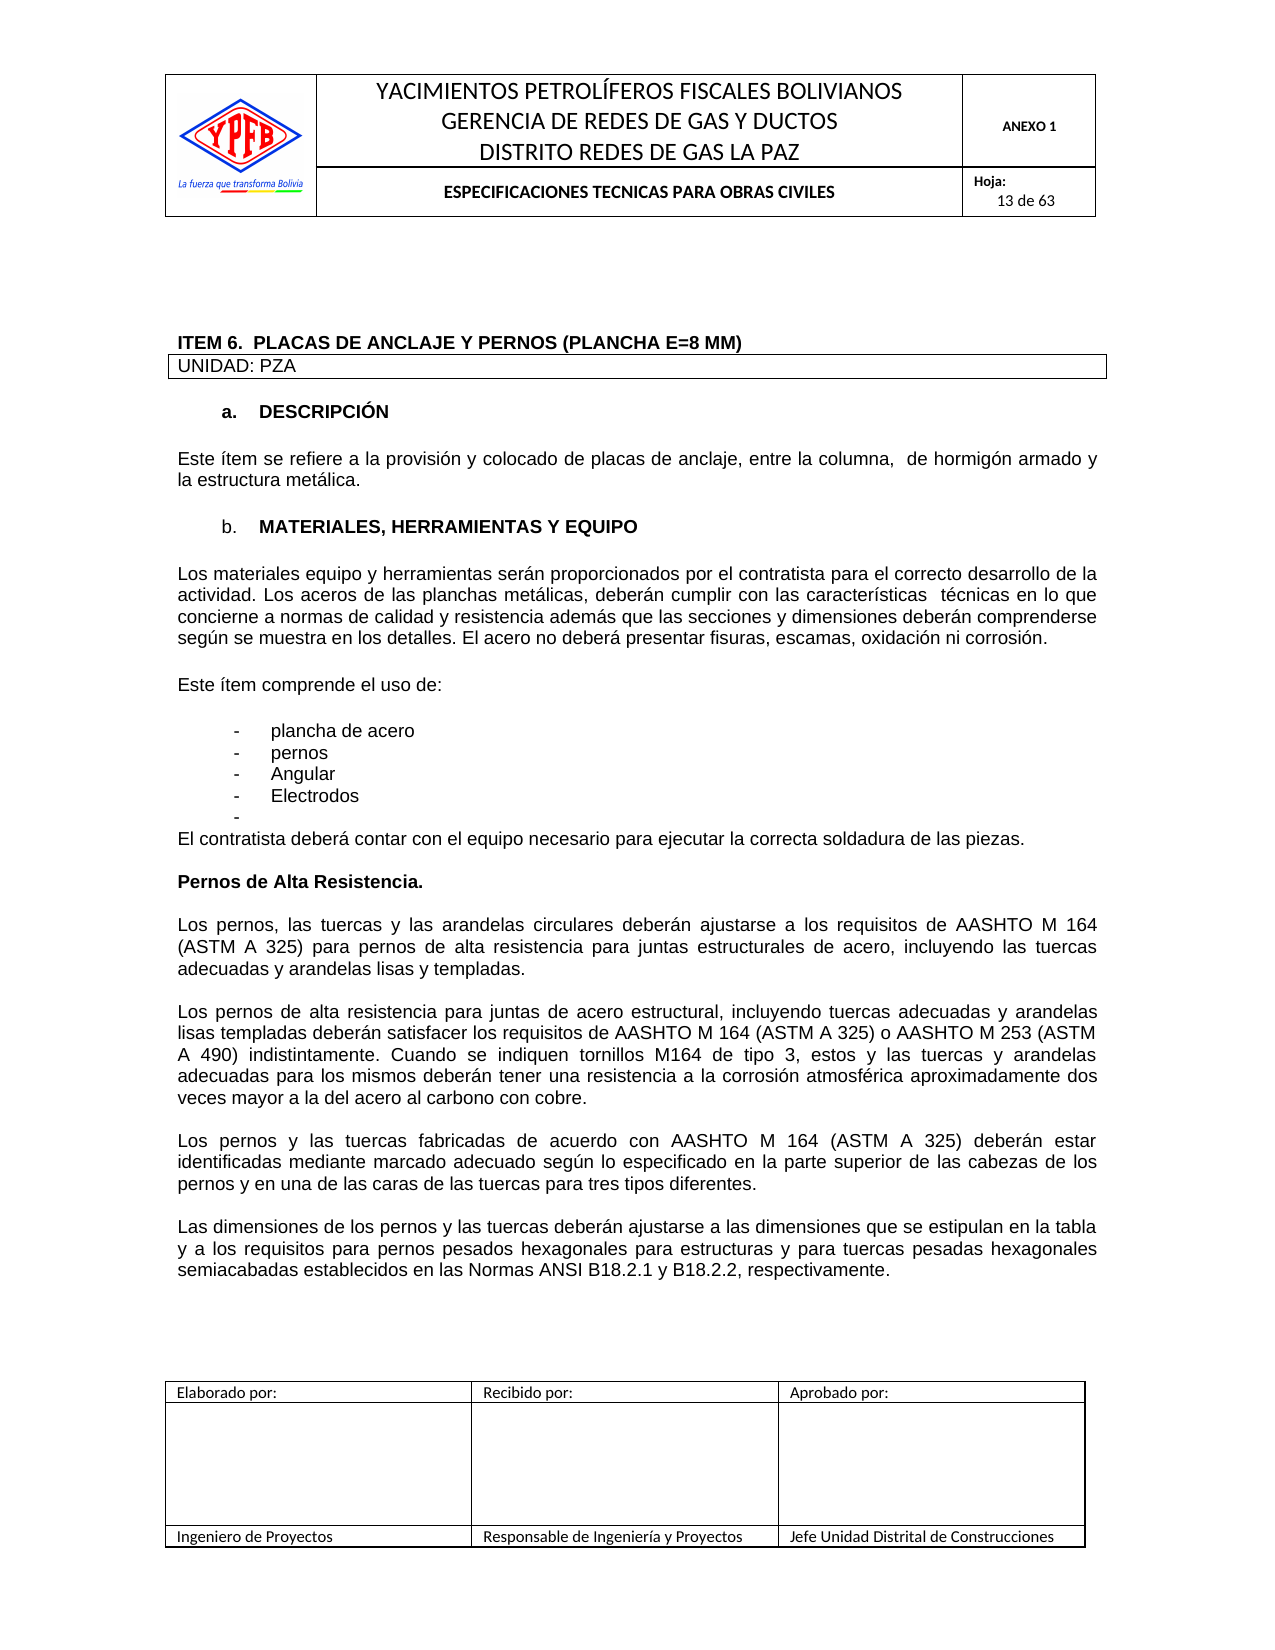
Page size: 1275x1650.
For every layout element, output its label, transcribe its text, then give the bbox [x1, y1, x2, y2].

text Pernos de Alta Resistencia. [177, 871, 1098, 893]
picture [176, 93, 304, 198]
text El contratista deberá contar con el equipo necesario para ejecutar la correcta soldadura de las piezas. [177, 828, 1098, 849]
list Angular [233, 763, 1098, 785]
list plancha de acero [233, 720, 1098, 742]
text Este ítem se refiere a la provisión y colocado de placas de anclaje, entre la columna, de hormigón armado y la estructura metálica. [177, 448, 1098, 491]
text ITEM 6. PLACAS DE ANCLAJE Y PERNOS (PLANCHA E=8 MM) [177, 332, 1098, 354]
text Los pernos de alta resistencia para juntas de acero estructural, incluyendo tuercas adecuadas y arandelas lisas templadas deberán satisfacer los requisitos de AASHTO M 164 (ASTM A 325) o AASHTO M 253 (ASTM A 490) indistintamente. Cuando se indiquen tornillos M164 de tipo 3, estos y las tuercas y arandelas adecuadas para los mismos deberán tener una resistencia a la corrosión atmosférica aproximadamente dos veces mayor a la del acero al carbono con cobre. [177, 1000, 1098, 1108]
list pernos [233, 742, 1098, 763]
text Este ítem comprende el uso de: [177, 673, 1098, 695]
list DESCRIPCIÓN [221, 401, 1098, 423]
list MATERIALES, HERRAMIENTAS Y EQUIPO [221, 516, 1098, 537]
text Las dimensiones de los pernos y las tuercas deberán ajustarse a las dimensiones que se estipulan en la tabla y a los requisitos para pernos pesados hexagonales para estructuras y para tuercas pesadas hexagonales semiacabadas establecidos en las Normas ANSI B18.2.1 y B18.2.2, respectivamente. [177, 1216, 1098, 1281]
text UNIDAD: PZA [169, 355, 1106, 378]
text Los materiales equipo y herramientas serán proporcionados por el contratista para el correcto desarrollo de la actividad. Los aceros de las planchas metálicas, deberán cumplir con las características técnicas en lo que concierne a normas de calidad y resistencia además que las secciones y dimensiones deberán comprenderse según se muestra en los detalles. El acero no deberá presentar fisuras, escamas, oxidación ni corrosión. [177, 562, 1098, 648]
text Los pernos, las tuercas y las arandelas circulares deberán ajustarse a los requisitos de AASHTO M 164 (ASTM A 325) para pernos de alta resistencia para juntas estructurales de acero, incluyendo las tuercas adecuadas y arandelas lisas y templadas. [177, 914, 1098, 979]
list Electrodos [233, 785, 1098, 806]
text Los pernos y las tuercas fabricadas de acuerdo con AASHTO M 164 (ASTM A 325) deberán estar identificadas mediante marcado adecuado según lo especificado en la parte superior de las cabezas de los pernos y en una de las caras de las tuercas para tres tipos diferentes. [177, 1130, 1098, 1194]
